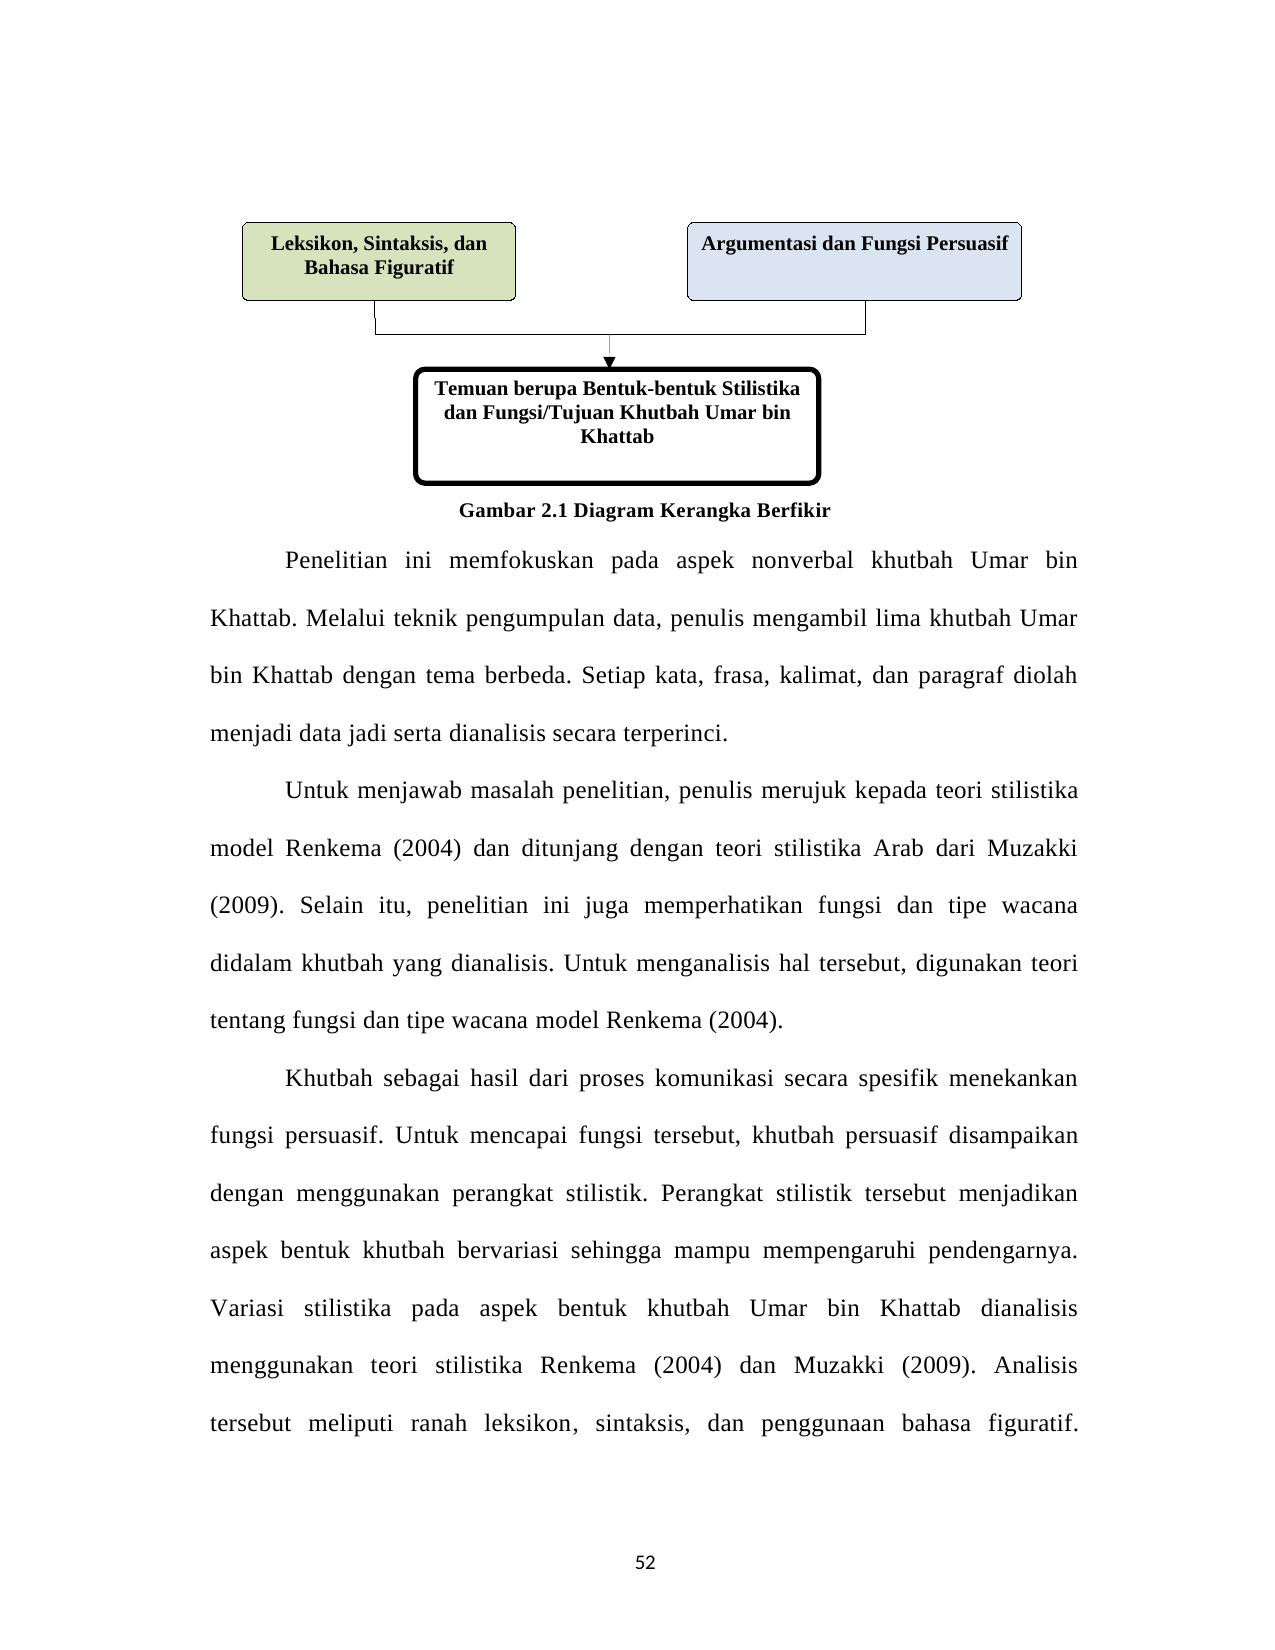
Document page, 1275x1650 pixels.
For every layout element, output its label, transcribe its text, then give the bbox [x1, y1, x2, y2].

text Gambar 2.1 Diagram Kerangka Berfikir [210, 497, 1080, 522]
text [210, 1063, 1080, 1437]
text Untuk menjawab masalah penelitian, penulis merujuk kepada teori stilistika model Renkema (2004) dan ditunjang dengan teori stilistika Arab dari Muzakki (2009). Selain itu, penelitian ini juga memperhatikan fungsi dan tipe wacana didalam khutbah yang dianalisis. Untuk menganalisis hal tersebut, digunakan teori tentang fungsi dan tipe wacana model Renkema (2004). [210, 776, 1080, 1034]
text Penelitian ini memfokuskan pada aspek nonverbal khutbah Umar bin Khattab. Melalui teknik pengumpulan data, penulis mengambil lima khutbah Umar bin Khattab dengan tema berbeda. Setiap kata, frasa, kalimat, dan paragraf diolah menjadi data jadi serta dianalisis secara terperinci. [210, 546, 1080, 747]
